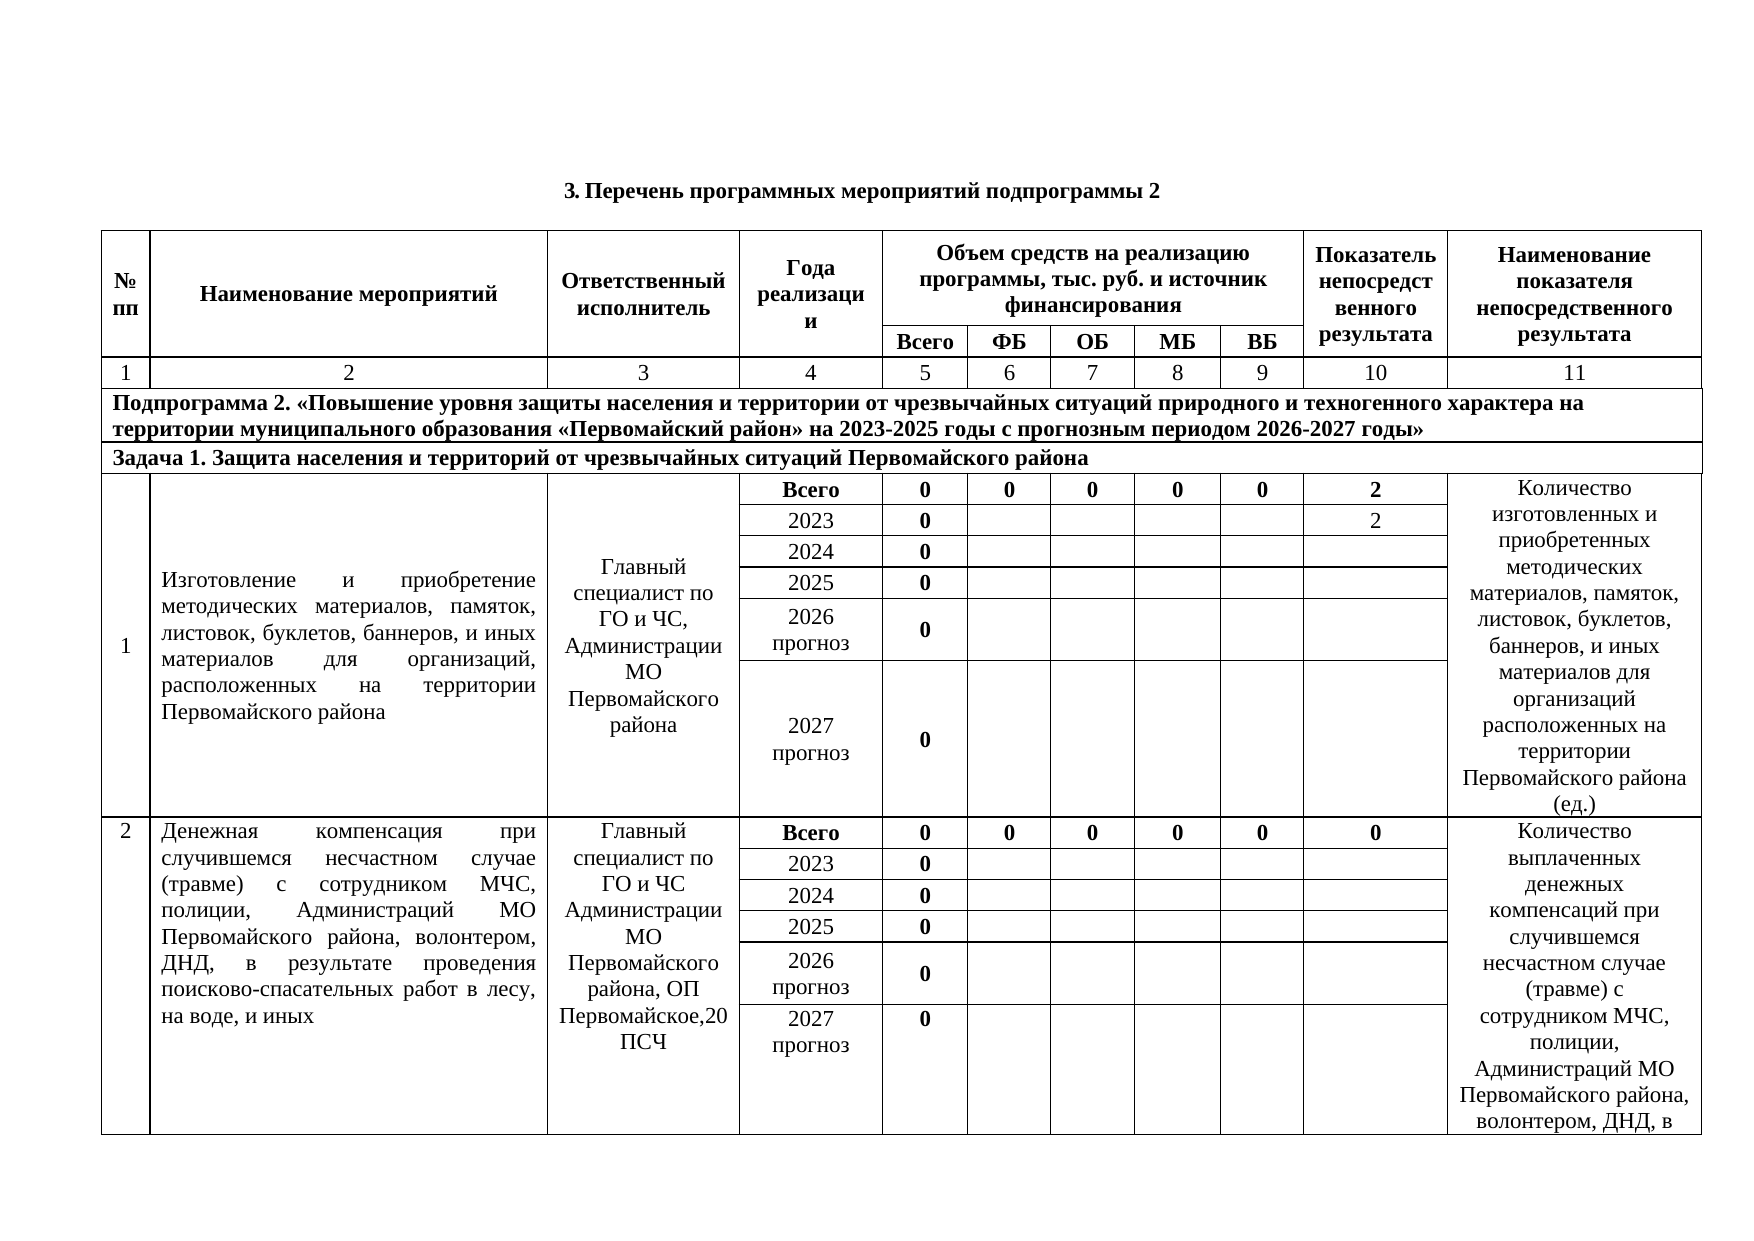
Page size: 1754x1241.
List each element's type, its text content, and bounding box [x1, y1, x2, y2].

table_header Ответственный исполнитель [548, 231, 739, 356]
table_cell [1304, 599, 1447, 660]
table_cell 0 [883, 943, 967, 1004]
table_cell [1051, 536, 1134, 566]
table_cell [968, 1005, 1050, 1134]
table_cell 0 [1135, 818, 1220, 848]
table_cell Всего [740, 818, 882, 848]
table_cell 0 [1135, 474, 1220, 504]
table_cell [1135, 536, 1220, 566]
table_cell 0 [883, 505, 967, 535]
table_cell [1051, 505, 1134, 535]
table_cell 0 [1221, 818, 1303, 848]
table_cell 2026 прогноз [740, 599, 882, 660]
table_header Наименование показателя непосредственного результата [1448, 231, 1701, 356]
table_cell 2023 [740, 849, 882, 879]
table_cell [1221, 661, 1303, 816]
table_cell 0 [1051, 474, 1134, 504]
table_cell 0 [883, 474, 967, 504]
table_cell [1304, 1005, 1447, 1134]
table_cell [1221, 1005, 1303, 1134]
table_cell [1051, 661, 1134, 816]
table_cell 0 [883, 849, 967, 879]
table_cell Подпрограмма 2. «Повышение уровня защиты населения и территории от чрезвычайных ситуаций природного и техногенного характера на территории муниципального образования «Первомайский район» на 2023-2025 годы с прогнозным периодом 2026-2027 годы» [102, 389, 1702, 441]
table_cell [968, 505, 1050, 535]
table_cell 0 [968, 474, 1050, 504]
table_cell [1135, 505, 1220, 535]
table_cell [1221, 536, 1303, 566]
table_cell [1304, 849, 1447, 879]
table_cell 2 [1304, 505, 1447, 535]
table_cell 1 [102, 474, 149, 816]
table_cell 2027 прогноз [740, 661, 882, 816]
table_cell 3 [548, 358, 739, 388]
table_cell [1135, 880, 1220, 910]
table_cell [1051, 911, 1134, 941]
table_cell [1051, 599, 1134, 660]
table_cell 7 [1051, 358, 1134, 388]
table_header Наименование мероприятий [151, 231, 547, 356]
table_cell Всего [740, 474, 882, 504]
table_cell [1051, 880, 1134, 910]
table_cell [968, 661, 1050, 816]
table_cell МБ [1135, 326, 1220, 356]
table_cell 0 [968, 818, 1050, 848]
table_cell [1051, 568, 1134, 598]
table_cell 2024 [740, 880, 882, 910]
table_cell [968, 943, 1050, 1004]
table_cell 6 [968, 358, 1050, 388]
table_cell [1135, 849, 1220, 879]
table_cell [1221, 849, 1303, 879]
table_cell Количество изготовленных и приобретенных методических материалов, памяток, листовок, буклетов, баннеров, и иных материалов для организаций расположенных на территории Первомайского района (ед.) [1448, 474, 1701, 816]
table_cell 0 [883, 911, 967, 941]
table_cell [1304, 661, 1447, 816]
table_cell [1221, 599, 1303, 660]
table_cell [1304, 568, 1447, 598]
table_cell [1304, 943, 1447, 1004]
table_cell 2024 [740, 536, 882, 566]
table_cell [1051, 849, 1134, 879]
table_header Года реализации [740, 231, 882, 356]
table_cell 1 [102, 358, 149, 388]
table_cell [968, 880, 1050, 910]
table_cell 2 [151, 358, 547, 388]
table_cell [1135, 943, 1220, 1004]
table_cell 4 [740, 358, 882, 388]
table_header № пп [102, 231, 149, 356]
table_cell [968, 599, 1050, 660]
table_header Объем средств на реализацию программы, тыс. руб. и источник финансирования [883, 231, 1303, 325]
table_cell 0 [1051, 818, 1134, 848]
table_header Показатель непосредст венного результата [1304, 231, 1447, 356]
table_cell [1304, 911, 1447, 941]
table_cell [1135, 911, 1220, 941]
table_cell [1135, 599, 1220, 660]
table_cell [1221, 880, 1303, 910]
table_cell 0 [883, 568, 967, 598]
table_cell 2025 [740, 568, 882, 598]
table_cell 11 [1448, 358, 1701, 388]
table_cell 2025 [740, 911, 882, 941]
table_cell ВБ [1221, 326, 1303, 356]
table_cell 2 [102, 818, 149, 1134]
table_cell ФБ [968, 326, 1050, 356]
table_cell [1051, 1005, 1134, 1134]
table_cell 0 [1221, 474, 1303, 504]
text 3. Перечень программных мероприятий подпрограммы 2 [89, 177, 1636, 203]
table_cell [1221, 911, 1303, 941]
table_cell 0 [883, 599, 967, 660]
table_cell [1051, 943, 1134, 1004]
table_cell 10 [1304, 358, 1447, 388]
table_cell 8 [1135, 358, 1220, 388]
table_cell Задача 1. Защита населения и территорий от чрезвычайных ситуаций Первомайского района [102, 443, 1702, 473]
table_cell 5 [883, 358, 967, 388]
table_cell Главный специалист по ГО и ЧС, Администрации МО Первомайского района [548, 474, 739, 816]
table_cell [968, 911, 1050, 941]
table_cell 0 [883, 818, 967, 848]
table_cell 2027 прогноз [740, 1005, 882, 1134]
table_cell 0 [883, 536, 967, 566]
table_cell Количество выплаченных денежных компенсаций при случившемся несчастном случае (травме) с сотрудником МЧС, полиции, Администраций МО Первомайского района, волонтером, ДНД, в результате проведения поисково-спасательных работ в лесу, на воде, и иных (ед.) [1448, 818, 1701, 1134]
table_cell 0 [883, 1005, 967, 1134]
table_cell 9 [1221, 358, 1303, 388]
table_cell [1221, 505, 1303, 535]
table_cell [1304, 536, 1447, 566]
table_cell 2026 прогноз [740, 943, 882, 1004]
table_cell [1135, 568, 1220, 598]
table_cell 0 [883, 880, 967, 910]
table_cell Денежная компенсация при случившемся несчастном случае (травме) с сотрудником МЧС, полиции, Администраций МО Первомайского района, волонтером, ДНД, в результате проведения поисково-спасательных работ в лесу, на воде, и иных [151, 818, 547, 1134]
table_cell [968, 536, 1050, 566]
table_cell Главный специалист по ГО и ЧС Администрации МО Первомайского района, ОП Первомайское,20 ПСЧ [548, 818, 739, 1134]
table_cell ОБ [1051, 326, 1134, 356]
table_cell Всего [883, 326, 967, 356]
table_cell [1221, 943, 1303, 1004]
table_cell [1135, 661, 1220, 816]
table_cell [1135, 1005, 1220, 1134]
table_cell [1304, 880, 1447, 910]
table_cell 0 [1304, 818, 1447, 848]
table_cell [968, 849, 1050, 879]
table_cell Изготовление и приобретение методических материалов, памяток, листовок, буклетов, баннеров, и иных материалов для организаций, расположенных на территории Первомайского района [151, 474, 547, 816]
table_cell 2023 [740, 505, 882, 535]
table_cell [968, 568, 1050, 598]
table_cell 2 [1304, 474, 1447, 504]
table_cell [1221, 568, 1303, 598]
table_cell 0 [883, 661, 967, 816]
